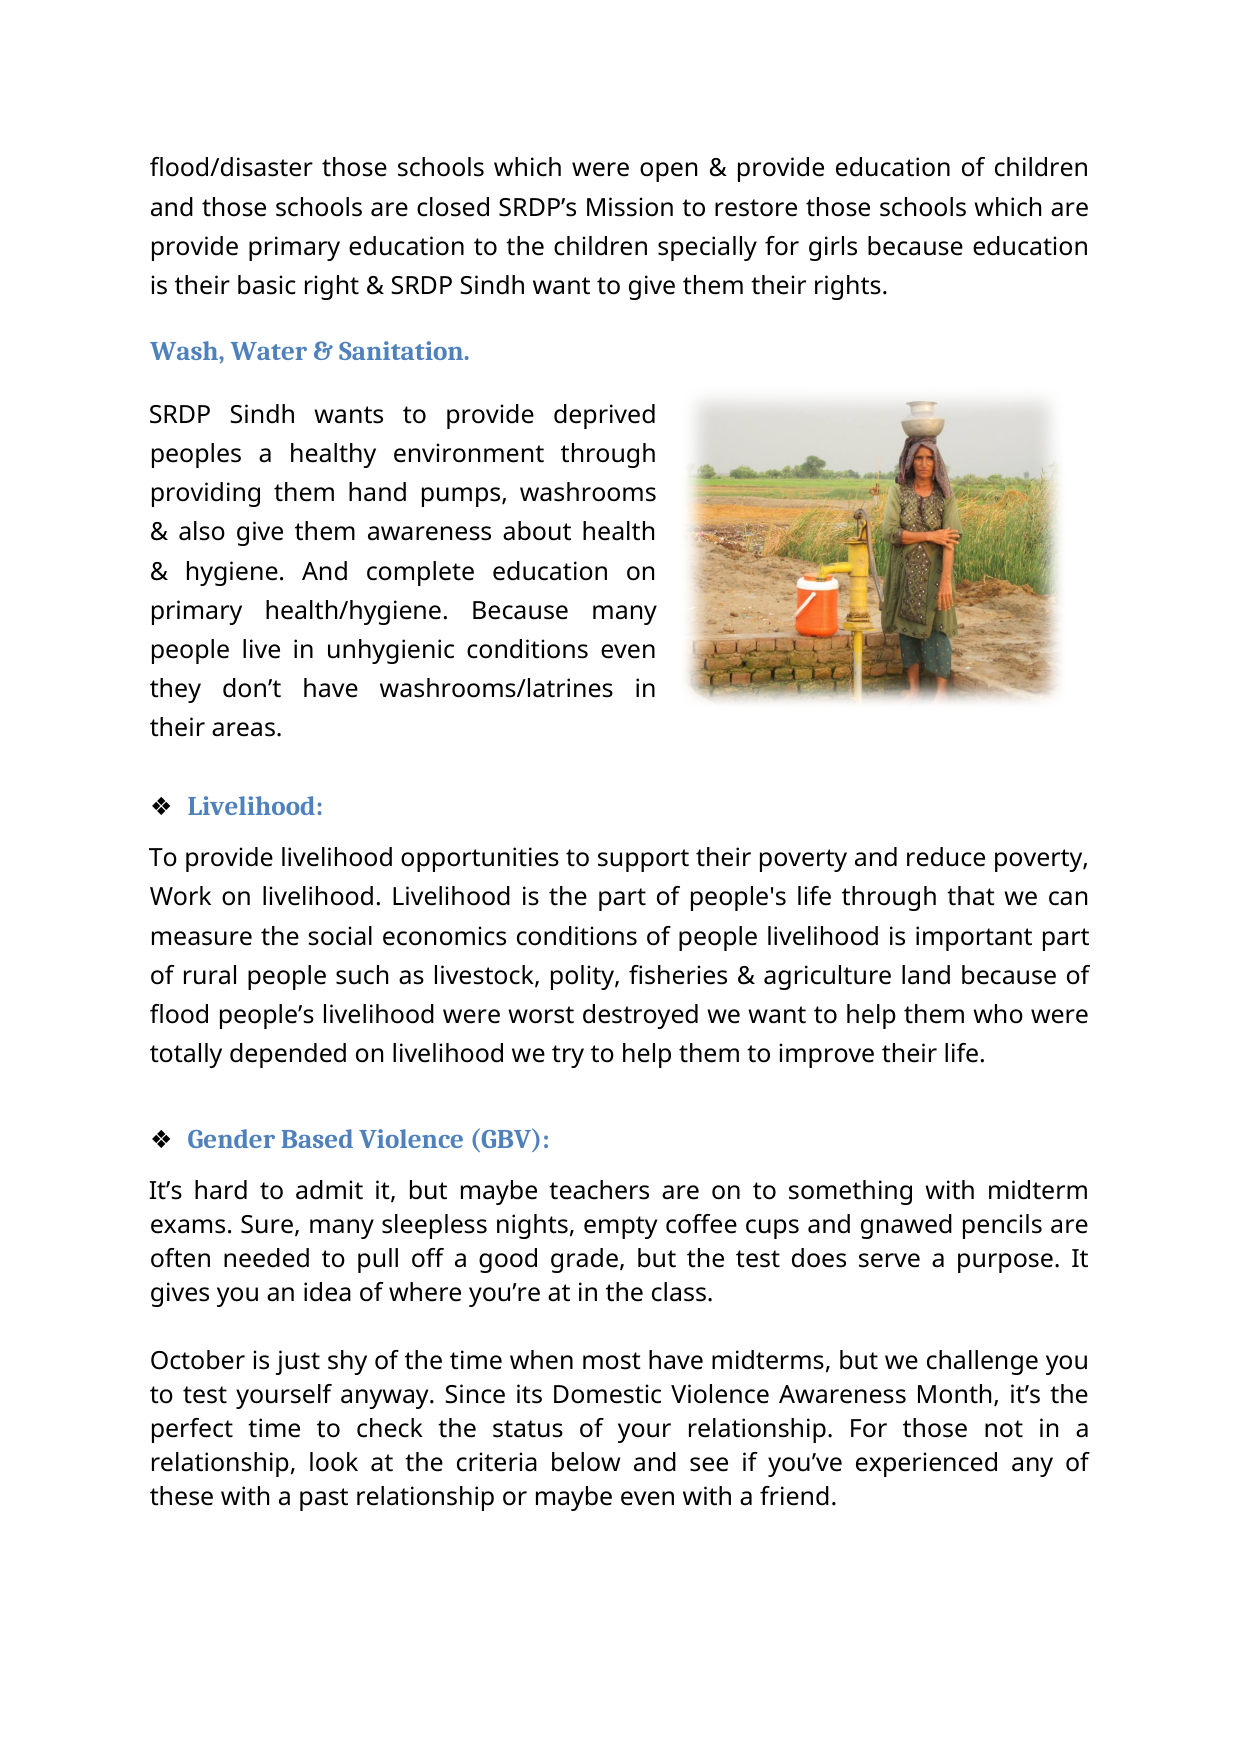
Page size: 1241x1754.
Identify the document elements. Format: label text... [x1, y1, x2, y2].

picture [707, 411, 1040, 682]
text To provide livelihood opportunities to support their poverty and reduce poverty, Work on livelihood. Livelihood is the part of people's life through that we can measure the social economics conditions of people livelihood is important part of rural people such as livestock, polity, fisheries & agriculture land because of flood people’s livelihood were worst destroyed we want to help them who were totally depended on livelihood we try to help them to improve their life. [148, 840, 1091, 1070]
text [148, 150, 1091, 302]
list Gender Based Violence (GBV): [150, 1111, 1092, 1162]
text October is just shy of the time when most have midterms, but we challenge you to test yourself anyway. Since its Domestic Violence Awareness Month, it’s the perfect time to check the status of your relationship. For those not in a relationship, look at the criteria below and see if you’ve experienced any of these with a past relationship or maybe even with a friend. [148, 1308, 1091, 1513]
list Livelihood: [150, 779, 1092, 830]
text It’s hard to admit it, but maybe teachers are on to something with midterm exams. Sure, many sleepless nights, empty coffee cups and gnawed pencils are often needed to pull off a good grade, but the test does serve a purpose. It gives you an idea of where you’re at in the class. [148, 1172, 1091, 1308]
text Wash, Water & Sanitation. [150, 336, 1091, 367]
